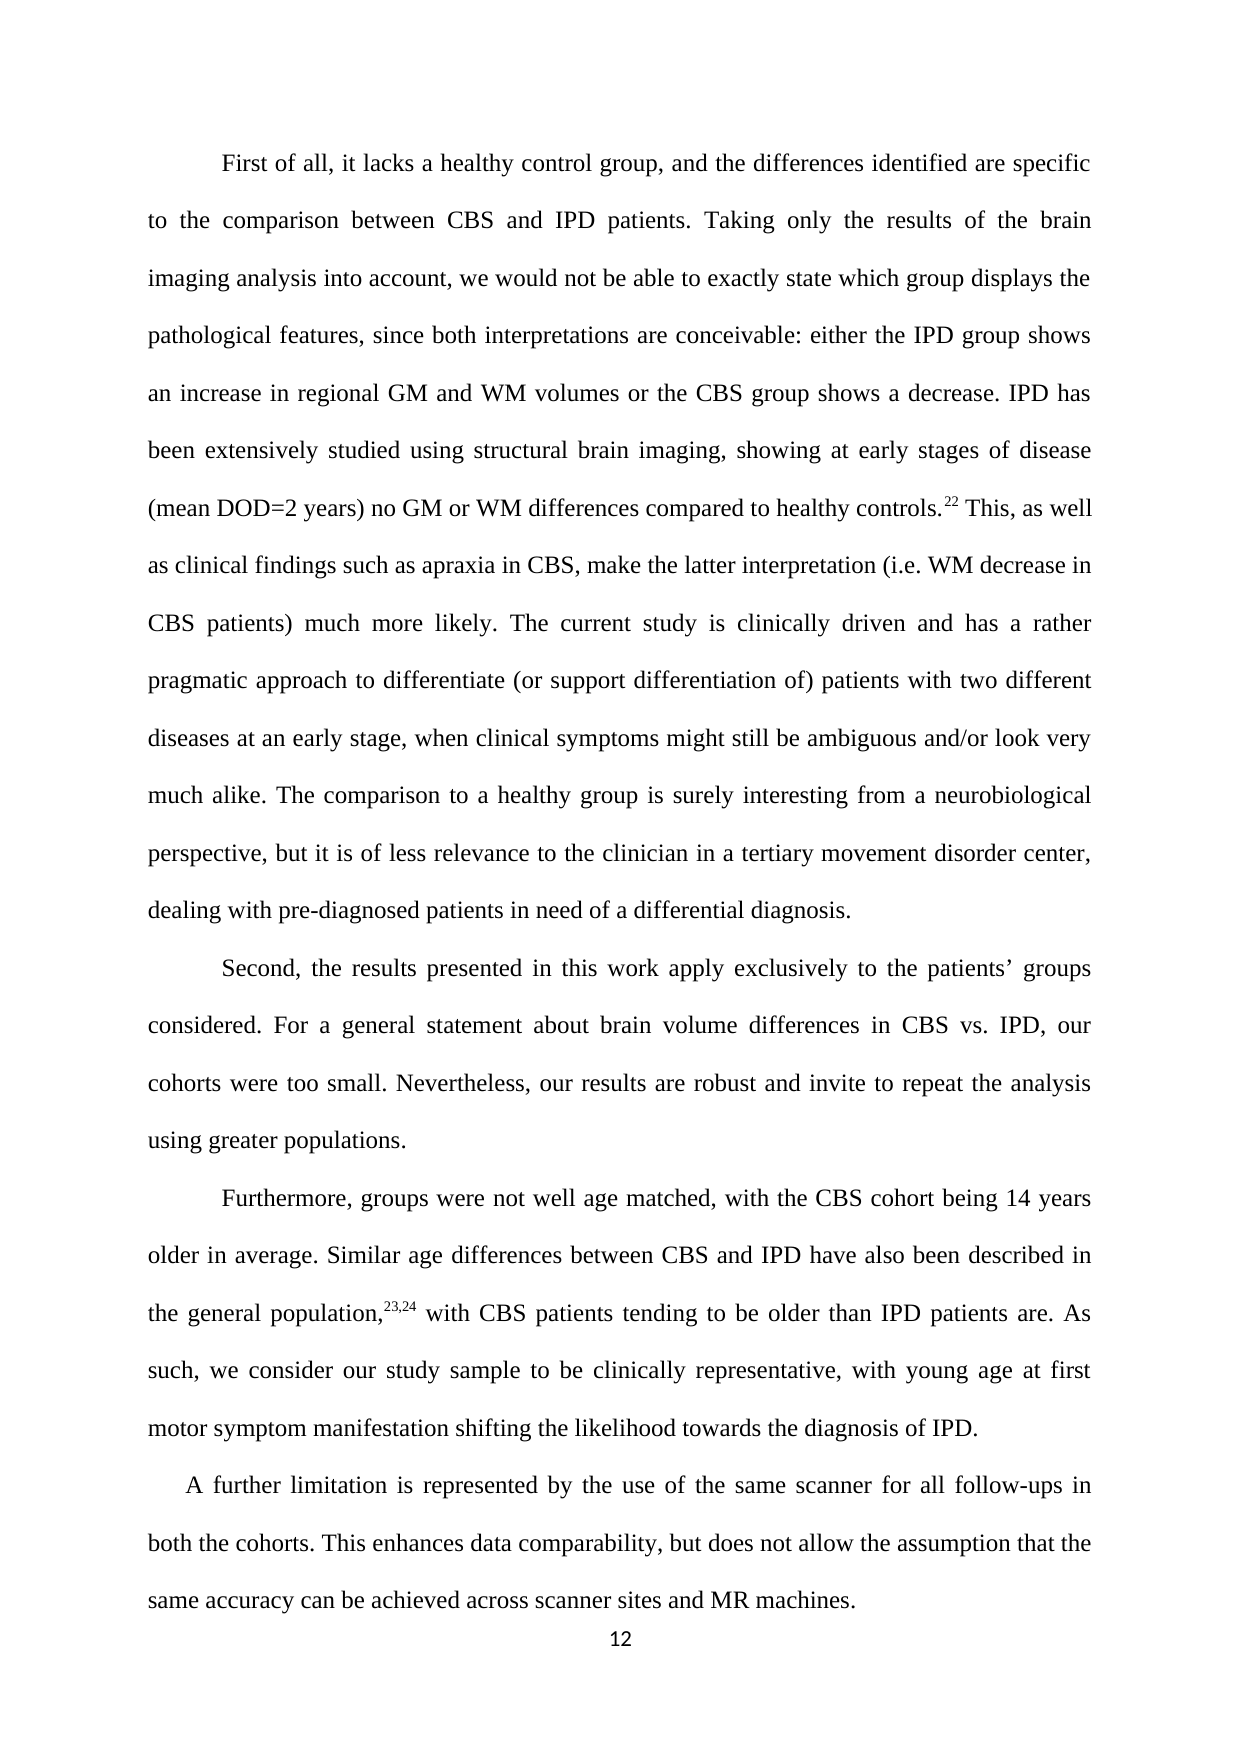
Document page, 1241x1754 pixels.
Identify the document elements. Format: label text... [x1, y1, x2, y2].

text Furthermore, groups were not well age matched, with the CBS cohort being 14 years older in average. Similar age differences between CBS and IPD have also been described in the general population,23,24 with CBS patients tending to be older than IPD patients are. As such, we consider our study sample to be clinically representative, with young age at first motor symptom manifestation shifting the likelihood towards the diagnosis of IPD. [148, 1183, 1092, 1441]
text Second, the results presented in this work apply exclusively to the patients’ groups considered. For a general statement about brain volume differences in CBS vs. IPD, our cohorts were too small. Nevertheless, our results are robust and invite to repeat the analysis using greater populations. [148, 953, 1092, 1154]
text A further limitation is represented by the use of the same scanner for all follow-ups in both the cohorts. This enhances data comparability, but does not allow the assumption that the same accuracy can be achieved across scanner sites and MR machines. [148, 1470, 1092, 1614]
text First of all, it lacks a healthy control group, and the differences identified are specific to the comparison between CBS and IPD patients. Taking only the results of the brain imaging analysis into account, we would not be able to exactly state which group displays the pathological features, since both interpretations are conceivable: either the IPD group shows an increase in regional GM and WM volumes or the CBS group shows a decrease. IPD has been extensively studied using structural brain imaging, showing at early stages of disease (mean DOD=2 years) no GM or WM differences compared to healthy controls.22 This, as well as clinical findings such as apraxia in CBS, make the latter interpretation (i.e. WM decrease in CBS patients) much more likely. The current study is clinically driven and has a rather pragmatic approach to differentiate (or support differentiation of) patients with two different diseases at an early stage, when clinical symptoms might still be ambiguous and/or look very much alike. The comparison to a healthy group is surely interesting from a neurobiological perspective, but it is of less relevance to the clinician in a tertiary movement disorder center, dealing with pre-diagnosed patients in need of a differential diagnosis. [148, 148, 1092, 924]
